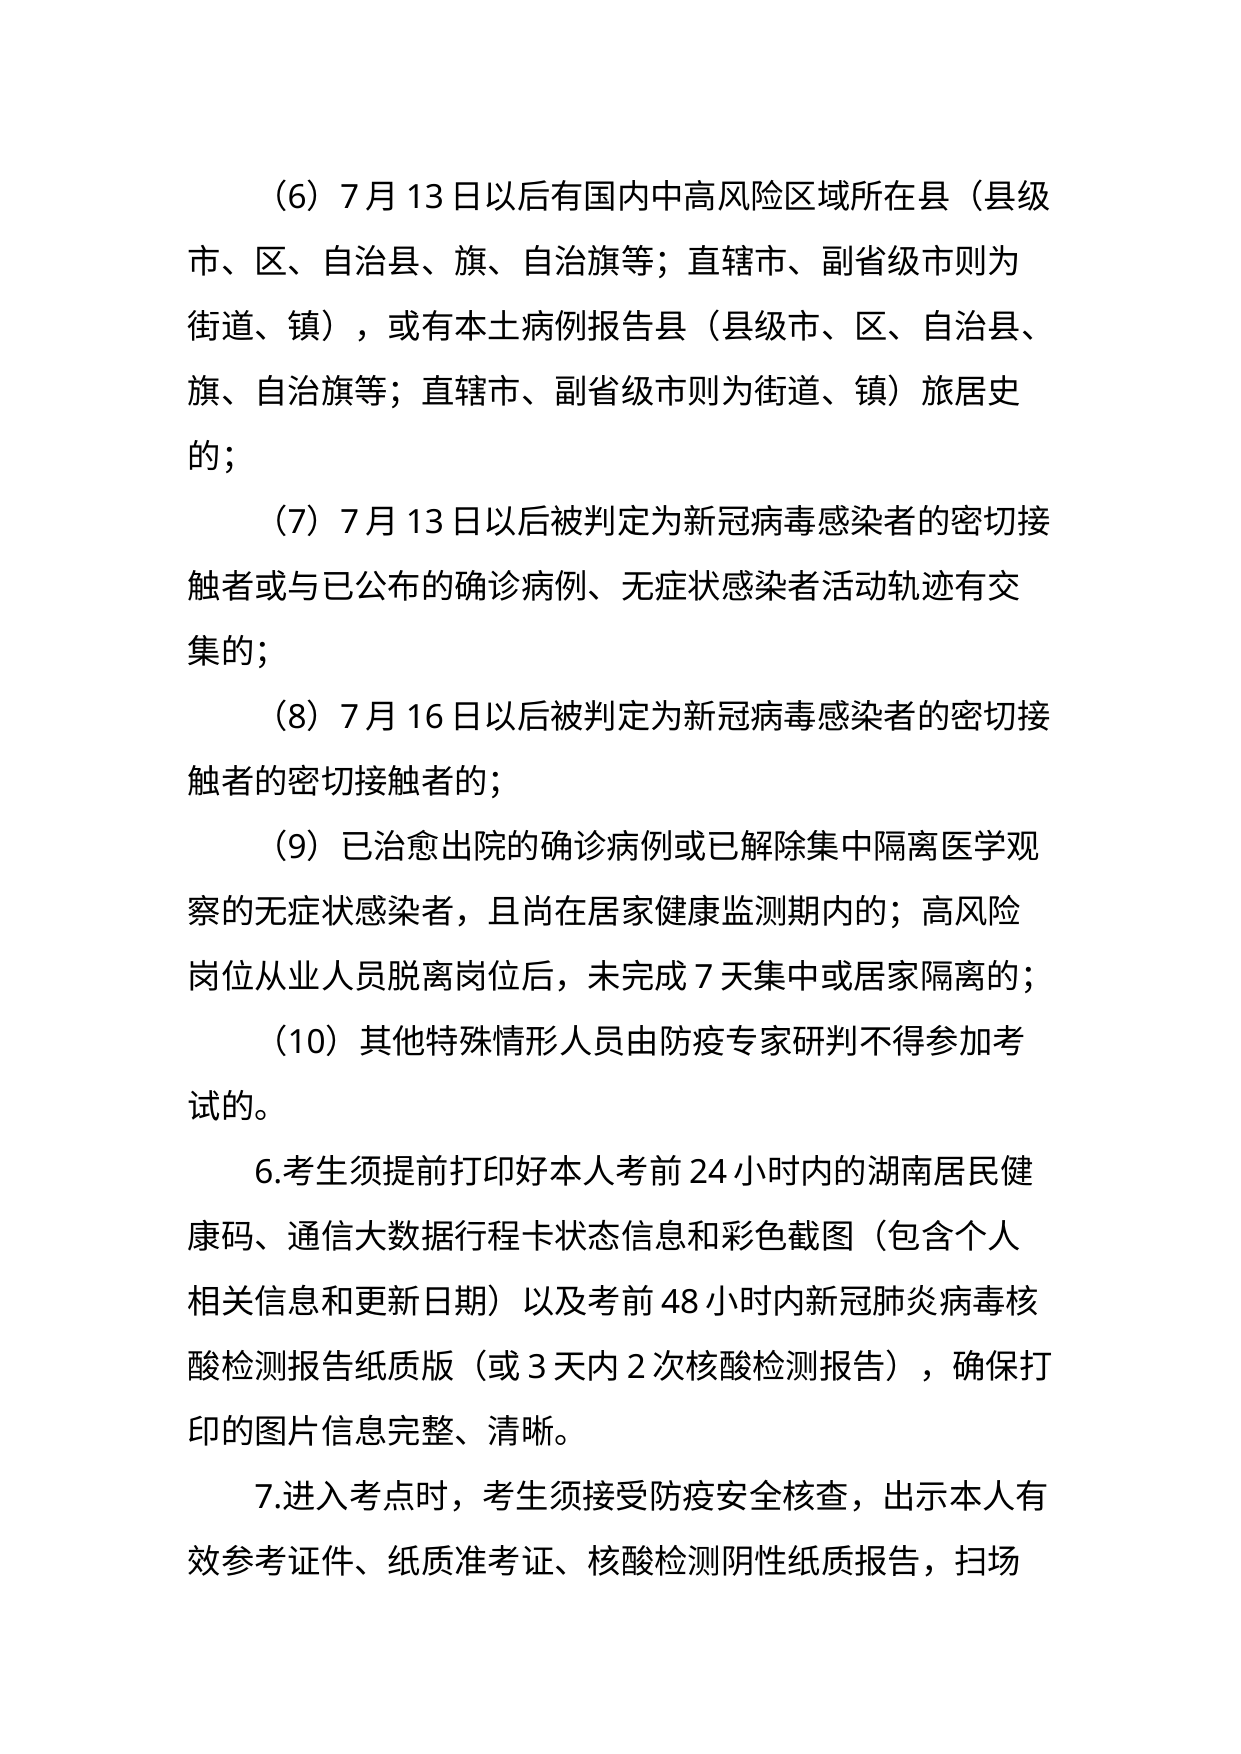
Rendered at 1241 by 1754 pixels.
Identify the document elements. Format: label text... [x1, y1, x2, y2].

text （9）已治愈出院的确诊病例或已解除集中隔离医学观察的无症状感染者，且尚在居家健康监测期内的；高风险岗位从业人员脱离岗位后，未完成7天集中或居家隔离的； [187, 812, 1053, 1007]
text 6.考生须提前打印好本人考前24小时内的湖南居民健康码、通信大数据行程卡状态信息和彩色截图（包含个人相关信息和更新日期）以及考前48小时内新冠肺炎病毒核酸检测报告纸质版（或3天内2次核酸检测报告），确保打印的图片信息完整、清晰。 [187, 1137, 1053, 1462]
text （10）其他特殊情形人员由防疫专家研判不得参加考试的。 [187, 1007, 1053, 1137]
text （7）7月13日以后被判定为新冠病毒感染者的密切接触者或与已公布的确诊病例、无症状感染者活动轨迹有交集的； [187, 487, 1053, 682]
text （8）7月16日以后被判定为新冠病毒感染者的密切接触者的密切接触者的； [187, 682, 1053, 812]
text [187, 1462, 1053, 1592]
text （6）7月13日以后有国内中高风险区域所在县（县级市、区、自治县、旗、自治旗等；直辖市、副省级市则为街道、镇），或有本土病例报告县（县级市、区、自治县、旗、自治旗等；直辖市、副省级市则为街道、镇）旅居史的； [187, 162, 1053, 487]
